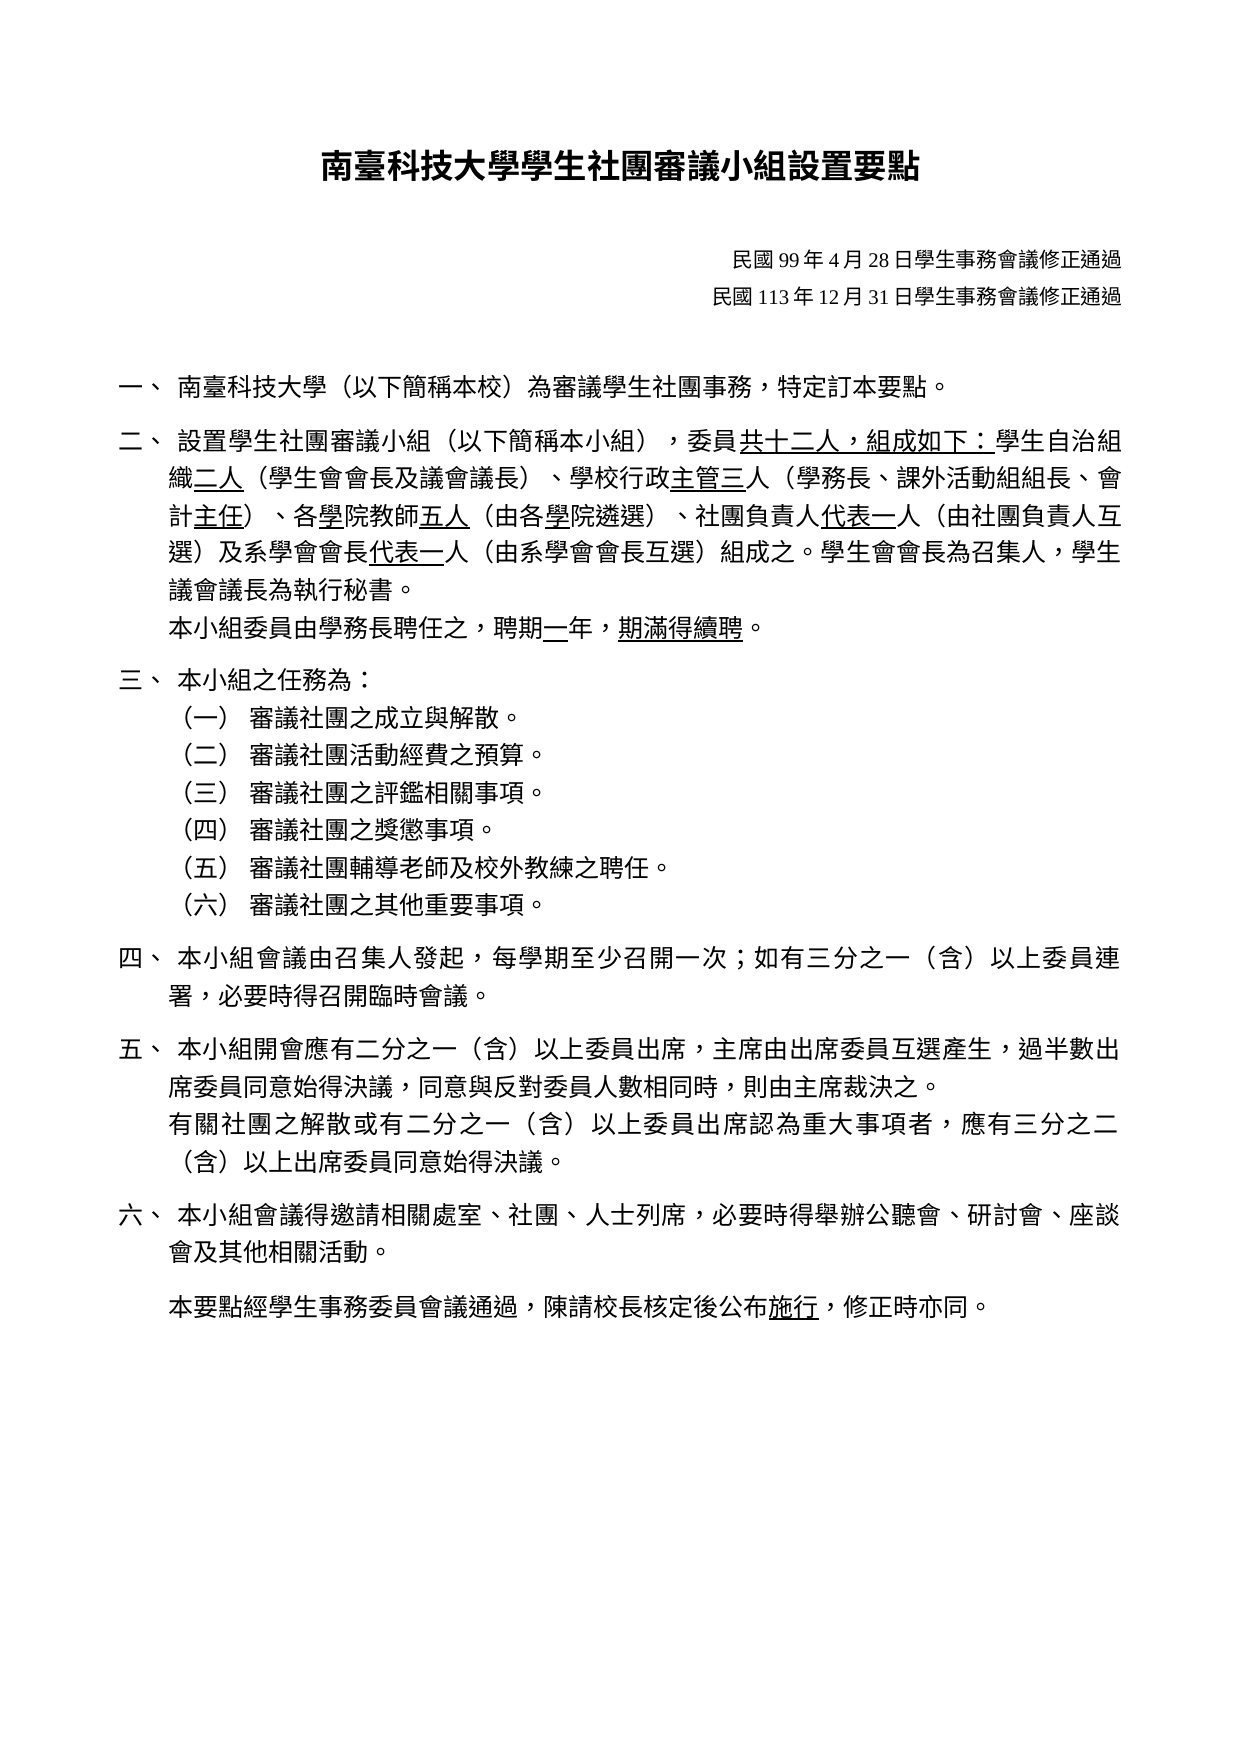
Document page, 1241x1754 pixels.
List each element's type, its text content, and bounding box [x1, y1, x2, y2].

list 設置學生社團審議小組（以下簡稱本小組），委員共十二人，組成如下：學生自治組織二人（學生會會長及議會議長）、學校行政主管三人（學務長、課外活動組組長、會計主任）、各學院教師五人（由各學院遴選）、社團負責人代表一人（由社團負責人互選）及系學會會長代表一人（由系學會會長互選）組成之。學生會會長為召集人，學生議會議長為執行秘書。 本小組委員由學務長聘任之，聘期一年，期滿得續聘。 [118, 421, 1122, 646]
text 民國99年4月28日學生事務會議修正通過 [118, 239, 1122, 277]
text 南臺科技大學學生社團審議小組設置要點 [118, 127, 1122, 202]
list 本要點經學生事務委員會議通過，陳請校長核定後公布施行，修正時亦同。 [168, 1286, 1122, 1324]
list 南臺科技大學（以下簡稱本校）為審議學生社團事務，特定訂本要點。 [118, 368, 1122, 405]
list 本小組會議由召集人發起，每學期至少召開一次；如有三分之一（含）以上委員連署，必要時得召開臨時會議。 [118, 939, 1122, 1014]
list 本小組之任務為： （一） 審議社團之成立與解散。 （二） 審議社團活動經費之預算。 （三） 審議社團之評鑑相關事項。 （四） 審議社團之獎懲事項。 （五） 審議社團輔導老師及校外教練之聘任。 （六） 審議社團之其他重要事項。 [118, 661, 1122, 924]
list 本小組開會應有二分之一（含）以上委員出席，主席由出席委員互選產生，過半數出席委員同意始得決議，同意與反對委員人數相同時，則由主席裁決之。 有關社團之解散或有二分之一（含）以上委員出席認為重大事項者，應有三分之二（含）以上出席委員同意始得決議。 [118, 1030, 1122, 1180]
list 本小組會議得邀請相關處室、社團、人士列席，必要時得舉辦公聽會、研討會、座談會及其他相關活動。 [118, 1196, 1122, 1271]
text 民國113年12月31日學生事務會議修正通過 [118, 277, 1122, 314]
